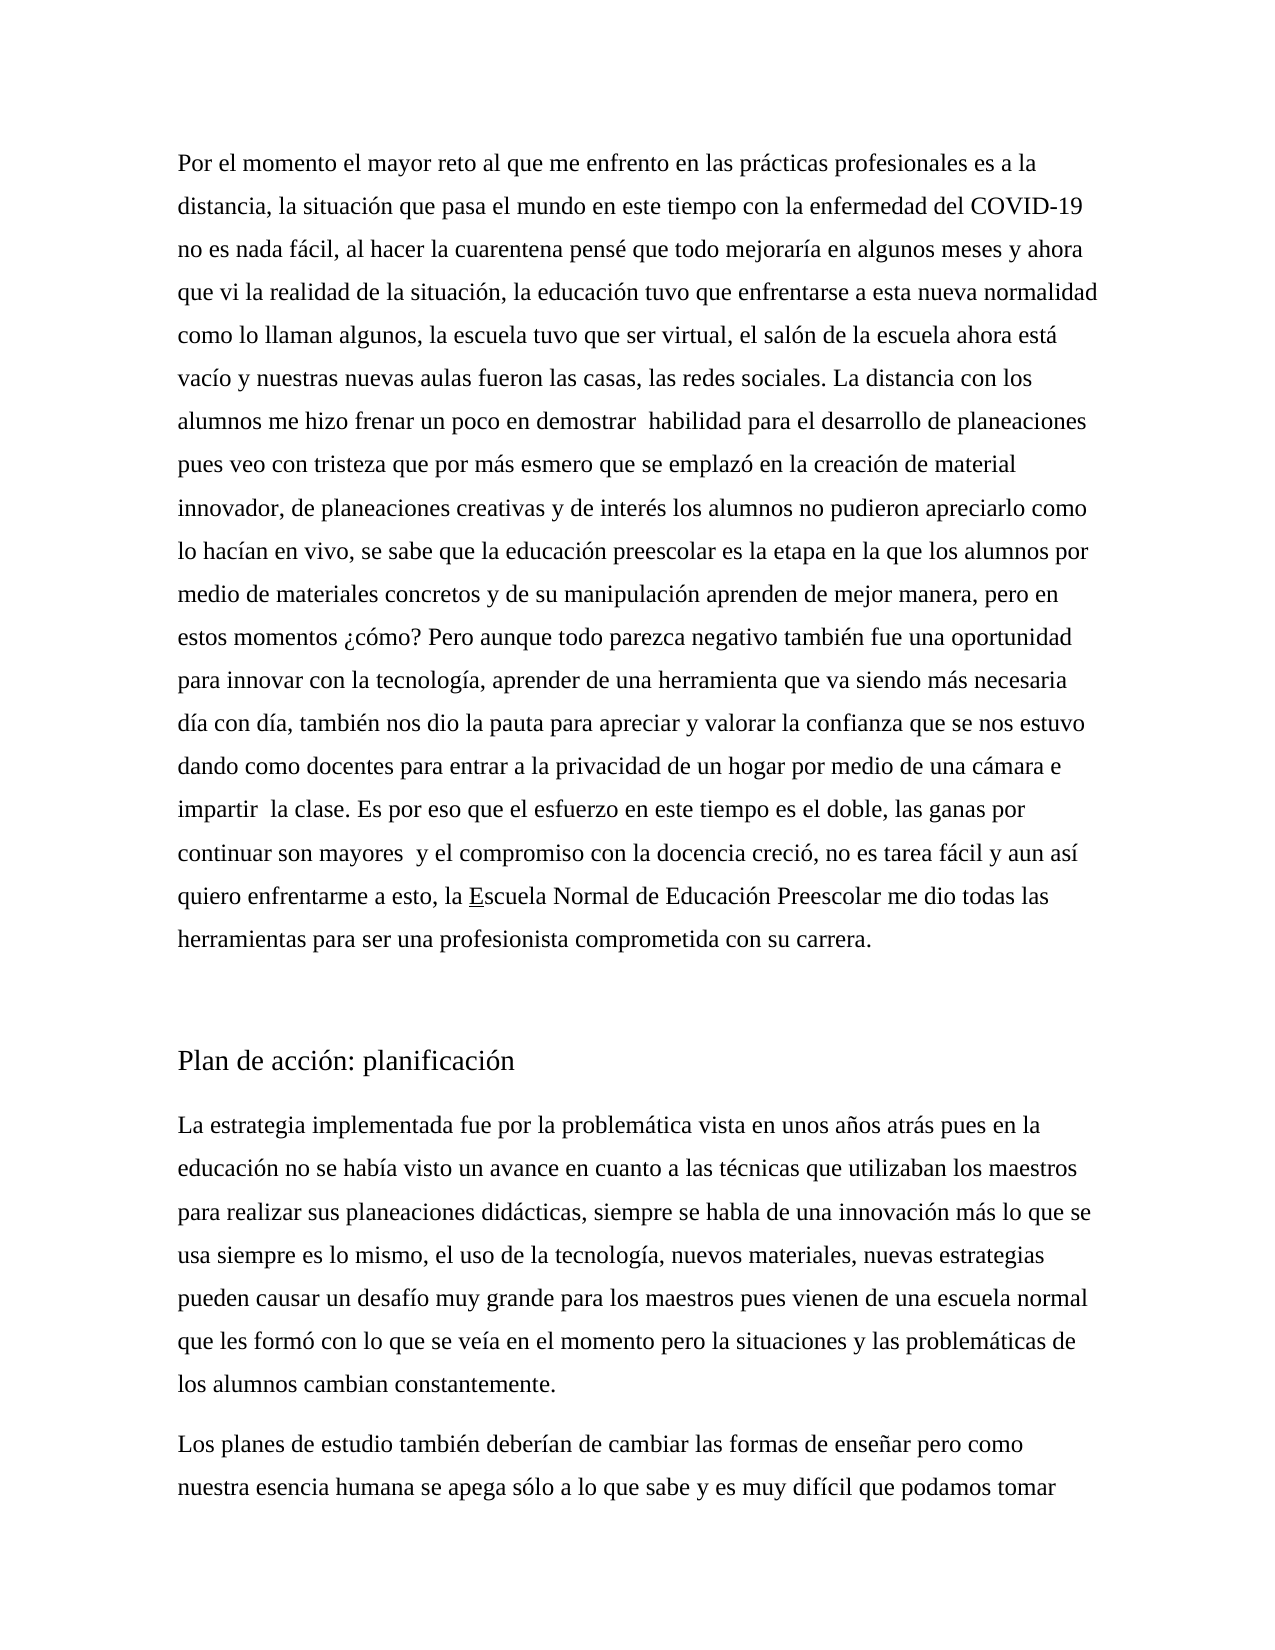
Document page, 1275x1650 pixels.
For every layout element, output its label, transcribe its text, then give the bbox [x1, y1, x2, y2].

text La estrategia implementada fue por la problemática vista en unos años atrás pues en la educación no se había visto un avance en cuanto a las técnicas que utilizaban los maestros para realizar sus planeaciones didácticas, siempre se habla de una innovación más lo que se usa siempre es lo mismo, el uso de la tecnología, nuevos materiales, nuevas estrategias pueden causar un desafío muy grande para los maestros pues vienen de una escuela normal que les formó con lo que se veía en el momento pero la situaciones y las problemáticas de los alumnos cambian constantemente. [177, 1110, 1098, 1398]
text Plan de acción: planificación [177, 1043, 1098, 1077]
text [177, 1429, 1098, 1501]
text Por el momento el mayor reto al que me enfrento en las prácticas profesionales es a la distancia, la situación que pasa el mundo en este tiempo con la enfermedad del COVID-19 no es nada fácil, al hacer la cuarentena pensé que todo mejoraría en algunos meses y ahora que vi la realidad de la situación, la educación tuvo que enfrentarse a esta nueva normalidad como lo llaman algunos, la escuela tuvo que ser virtual, el salón de la escuela ahora está vacío y nuestras nuevas aulas fueron las casas, las redes sociales. La distancia con los alumnos me hizo frenar un poco en demostrar habilidad para el desarrollo de planeaciones pues veo con tristeza que por más esmero que se emplazó en la creación de material innovador, de planeaciones creativas y de interés los alumnos no pudieron apreciarlo como lo hacían en vivo, se sabe que la educación preescolar es la etapa en la que los alumnos por medio de materiales concretos y de su manipulación aprenden de mejor manera, pero en estos momentos ¿cómo? Pero aunque todo parezca negativo también fue una oportunidad para innovar con la tecnología, aprender de una herramienta que va siendo más necesaria día con día, también nos dio la pauta para apreciar y valorar la confianza que se nos estuvo dando como docentes para entrar a la privacidad de un hogar por medio de una cámara e impartir la clase. Es por eso que el esfuerzo en este tiempo es el doble, las ganas por continuar son mayores y el compromiso con la docencia creció, no es tarea fácil y aun así quiero enfrentarme a esto, la Escuela Normal de Educación Preescolar me dio todas las herramientas para ser una profesionista comprometida con su carrera. [177, 148, 1098, 953]
